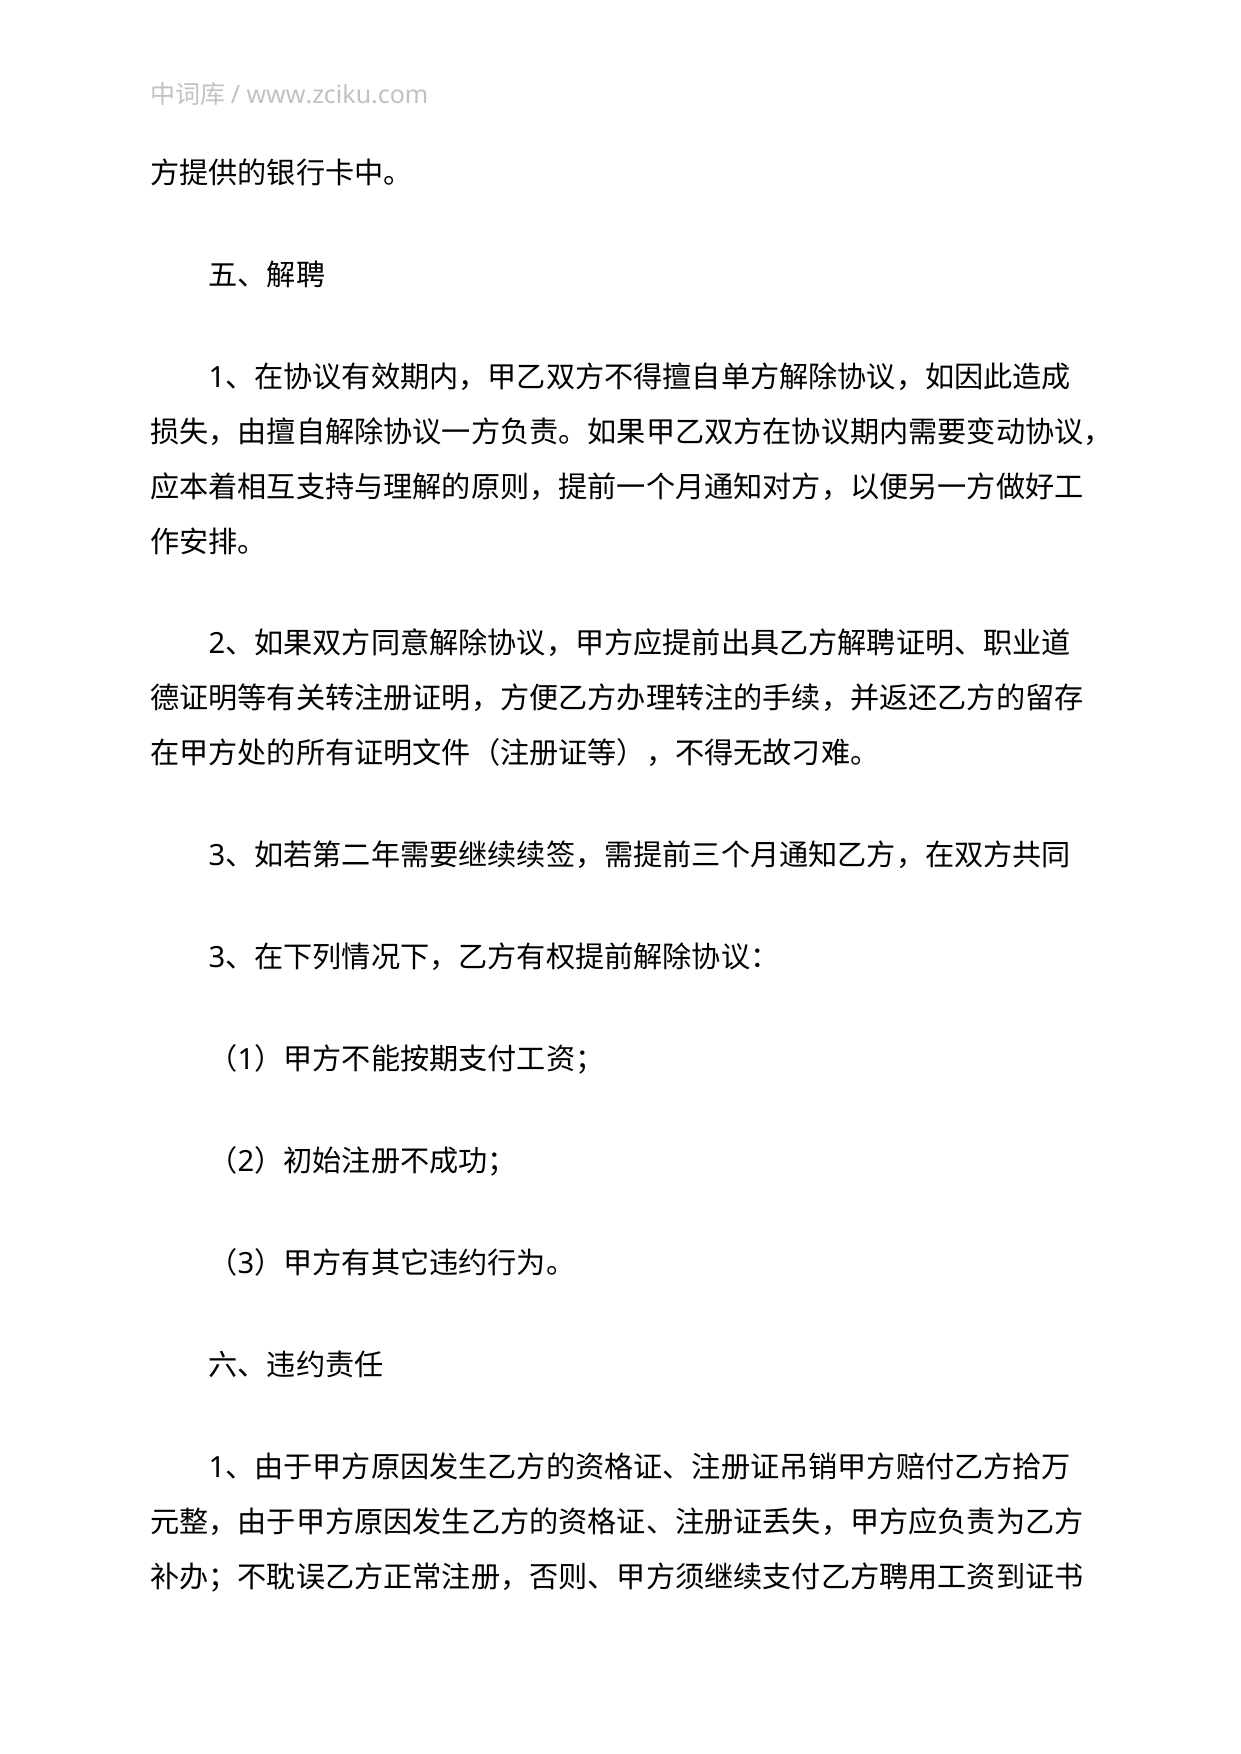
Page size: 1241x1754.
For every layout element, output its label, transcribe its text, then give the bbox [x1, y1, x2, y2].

text （1）甲方不能按期支付工资； [150, 1036, 1090, 1078]
text （2）初始注册不成功； [150, 1138, 1090, 1180]
text 2、如果双方同意解除协议，甲方应提前出具乙方解聘证明、职业道德证明等有关转注册证明，方便乙方办理转注的手续，并返还乙方的留存在甲方处的所有证明文件（注册证等），不得无故刁难。 [150, 620, 1090, 772]
text （3）甲方有其它违约行为。 [150, 1240, 1090, 1282]
text 1、在协议有效期内，甲乙双方不得擅自单方解除协议，如因此造成损失，由擅自解除协议一方负责。如果甲乙双方在协议期内需要变动协议，应本着相互支持与理解的原则，提前一个月通知对方，以便另一方做好工作安排。 [150, 353, 1090, 561]
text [150, 1443, 1090, 1596]
text 3、如若第二年需要继续续签，需提前三个月通知乙方，在双方共同 [150, 832, 1090, 874]
text 五、解聘 [150, 252, 1090, 294]
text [150, 150, 1090, 192]
text 3、在下列情况下，乙方有权提前解除协议： [150, 934, 1090, 976]
text 六、违约责任 [150, 1342, 1090, 1384]
